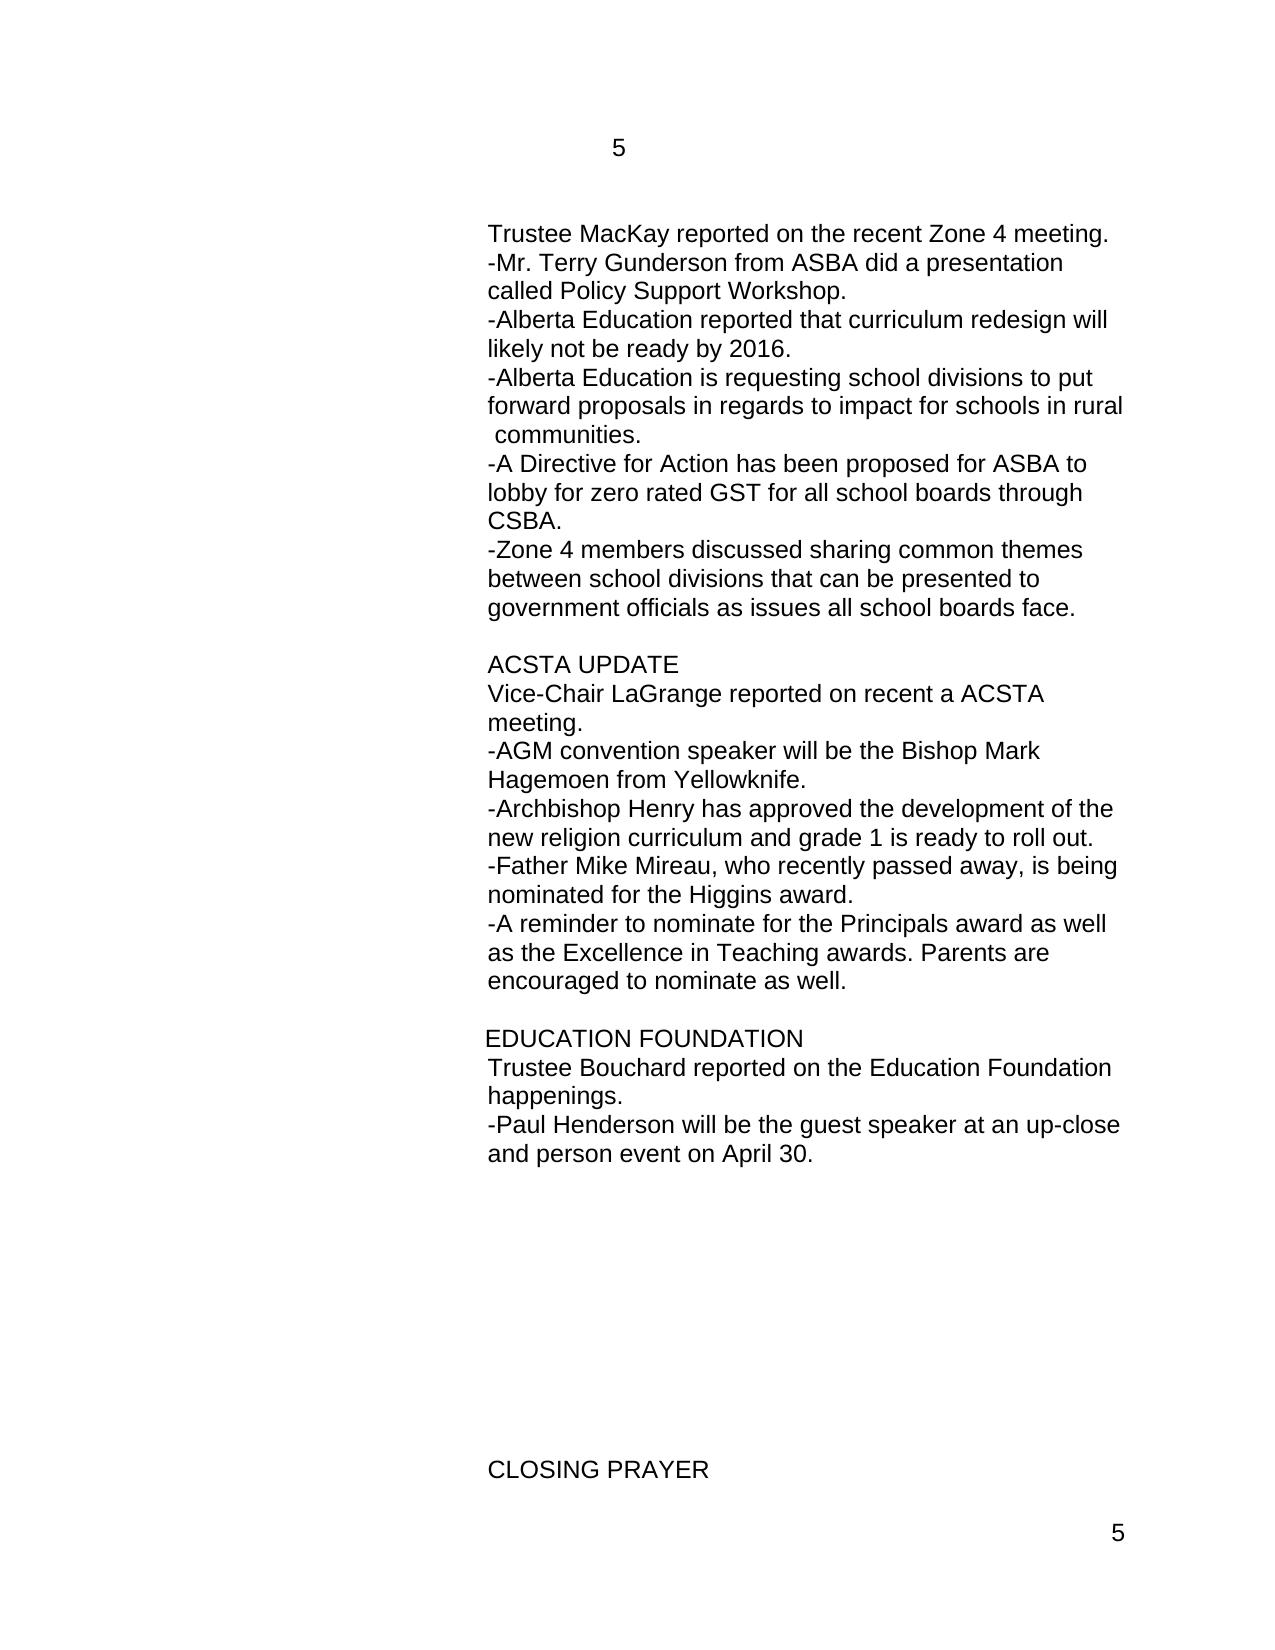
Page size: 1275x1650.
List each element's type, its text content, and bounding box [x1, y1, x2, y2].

text -Alberta Education is requesting school divisions to put [412, 362, 1125, 391]
text EDUCATION FOUNDATION [112, 1024, 1125, 1052]
text Vice-Chair LaGrange reported on recent a ACSTA [450, 679, 1125, 707]
text Hagemoen from Yellowknife. [412, 765, 1125, 794]
text -Father Mike Mireau, who recently passed away, is being nominated for the Higgins award. [487, 851, 1125, 909]
text -Archbishop Henry has approved the development of the new religion curriculum and grade 1 is ready to roll out. [487, 794, 1125, 851]
text -A Directive for Action has been proposed for ASBA to lobby for zero rated GST for all school boards through CSBA. [487, 449, 1125, 535]
text communities. [412, 420, 1125, 449]
text Trustee MacKay reported on the recent Zone 4 meeting. -Mr. Terry Gunderson from ASBA did a presentation called Policy Support Workshop. [487, 219, 1125, 305]
text ACSTA UPDATE [450, 650, 1125, 679]
text -Zone 4 members discussed sharing common themes [412, 535, 1125, 564]
text forward proposals in regards to impact for schools in rural [412, 391, 1125, 420]
text and person event on April 30. [412, 1139, 1125, 1167]
text -Alberta Education reported that curriculum redesign will likely not be ready by 2016. [487, 305, 1125, 362]
text -A reminder to nominate for the Principals award as well as the Excellence in Teaching awards. Parents are encouraged to nominate as well. [487, 909, 1125, 995]
text meeting. [450, 707, 1125, 736]
text Trustee Bouchard reported on the Education Foundation happenings. [487, 1052, 1125, 1110]
text -Paul Henderson will be the guest speaker at an up-close [412, 1110, 1125, 1139]
text -AGM convention speaker will be the Bishop Mark [412, 736, 1125, 765]
text between school divisions that can be presented to government officials as issues all school boards face. [487, 564, 1125, 621]
text CLOSING PRAYER [412, 1455, 1125, 1484]
